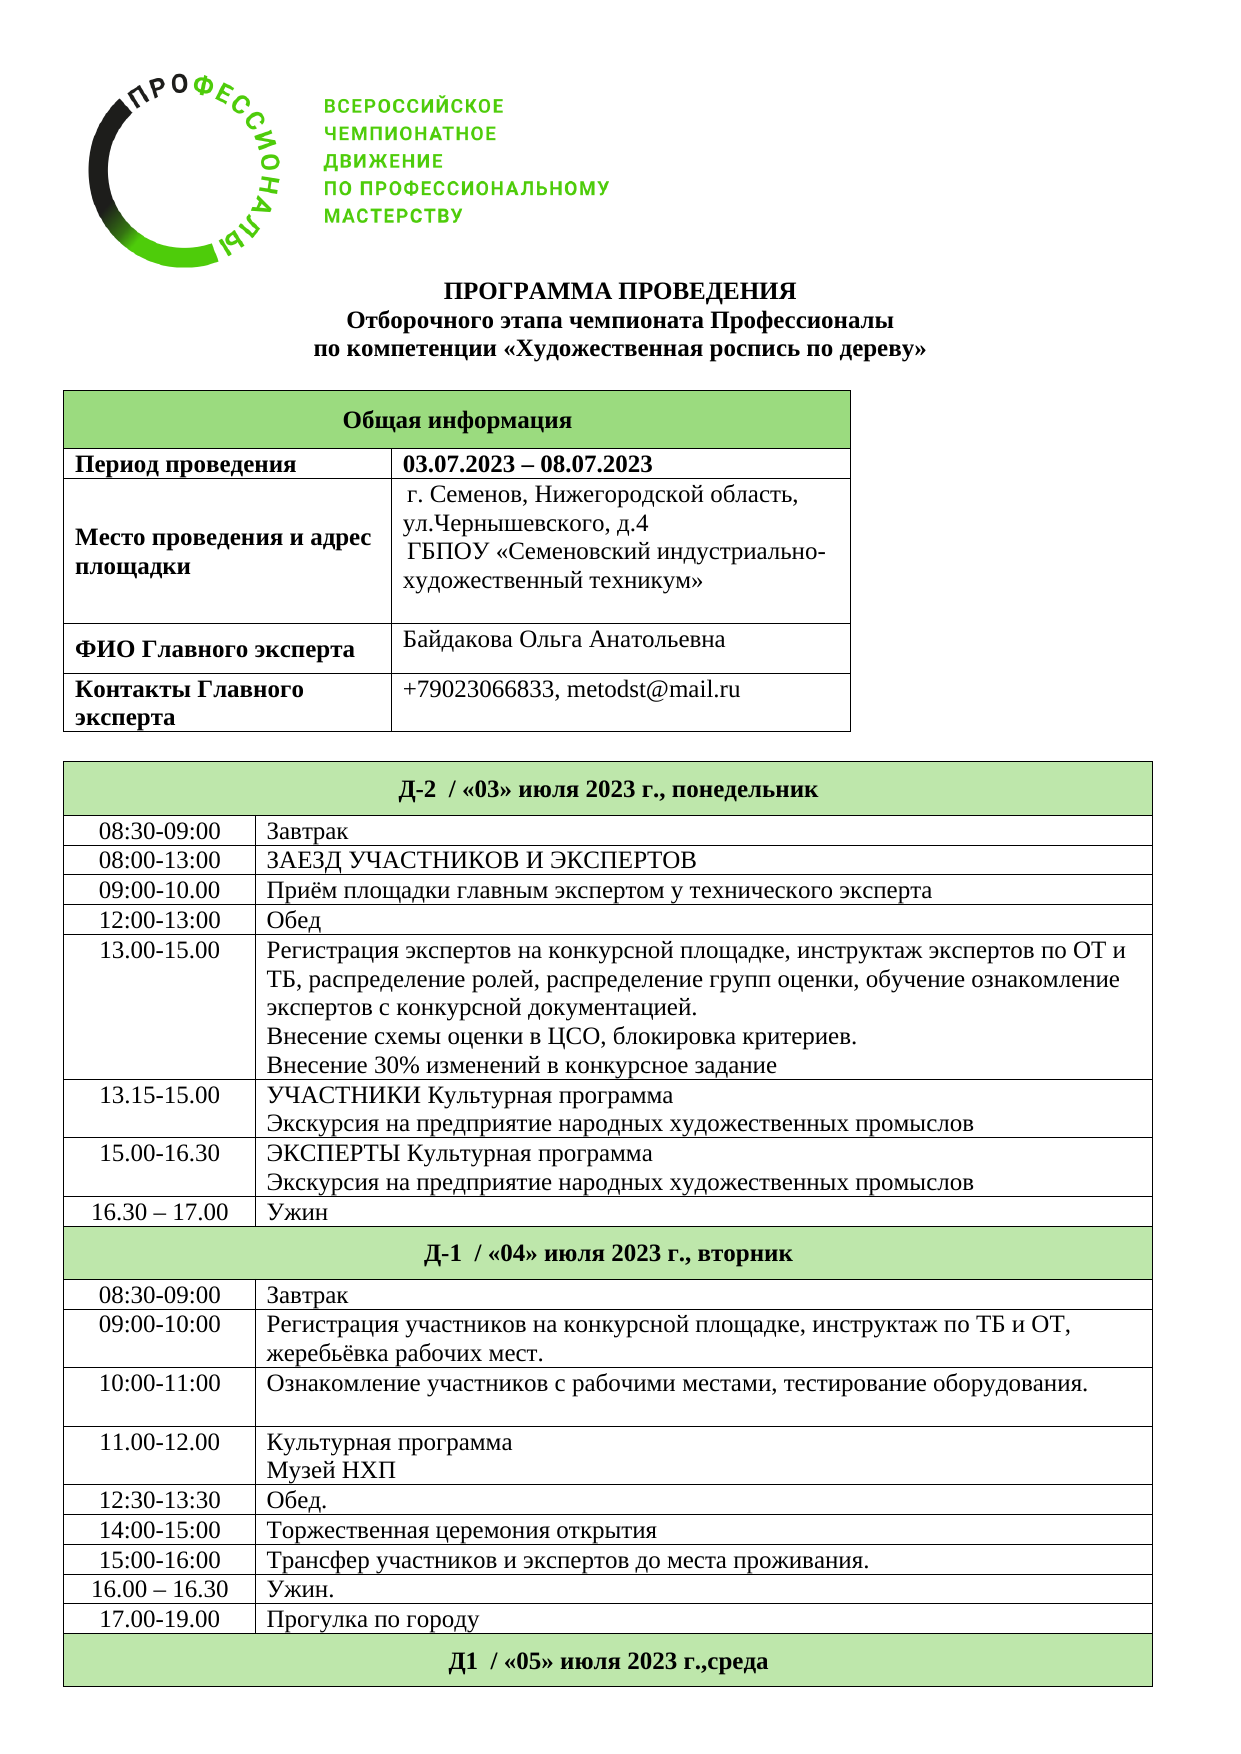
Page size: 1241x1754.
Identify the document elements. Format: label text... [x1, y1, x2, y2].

table_cell Завтрак [256, 816, 1152, 844]
table_cell 13.00-15.00 [64, 935, 255, 1079]
table_header Общая информация [64, 391, 850, 448]
table_cell Ужин [256, 1197, 1152, 1226]
table_cell Ознакомление участников с рабочими местами, тестирование оборудования. [256, 1368, 1152, 1426]
table_cell г. Семенов, Нижегородской область, ул.Чернышевского, д.4 ГБПОУ «Семеновский индустриально-художественный техникум» [392, 479, 850, 623]
table_cell 10:00-11:00 [64, 1368, 255, 1426]
table_cell +79023066833, metodst@mail.ru [392, 674, 850, 731]
table_cell 09:00-10:00 [64, 1310, 255, 1367]
table_cell Байдакова Ольга Анатольевна [392, 624, 850, 673]
table_cell Ужин. [256, 1575, 1152, 1603]
table_cell 12:00-13:00 [64, 905, 255, 934]
table_cell 13.15-15.00 [64, 1080, 255, 1137]
table_cell ЭКСПЕРТЫ Культурная программа Экскурсия на предприятие народных художественных промыслов [256, 1138, 1152, 1196]
table_cell Приём площадки главным экспертом у технического эксперта [256, 875, 1152, 904]
table_cell 16.30 – 17.00 [64, 1197, 255, 1226]
table_cell 08:00-13:00 [64, 846, 255, 874]
table_cell 03.07.2023 – 08.07.2023 [392, 449, 850, 478]
table_cell 15:00-16:00 [64, 1545, 255, 1573]
table_cell 11.00-12.00 [64, 1427, 255, 1484]
table_cell Д1 / «05» июля 2023 г.,среда [64, 1634, 1152, 1686]
table_cell 12:30-13:30 [64, 1485, 255, 1514]
table_cell ФИО Главного эксперта [64, 624, 391, 673]
text Отборочного этапа чемпионата Профессионалы [75, 305, 1165, 333]
table_cell 09:00-10.00 [64, 875, 255, 904]
table_cell 17.00-19.00 [64, 1604, 255, 1633]
table_cell Обед [256, 905, 1152, 934]
picture [75, 65, 618, 276]
table_cell Контакты Главного эксперта [64, 674, 391, 731]
table_cell Культурная программа Музей НХП [256, 1427, 1152, 1484]
table_cell Период проведения [64, 449, 391, 478]
table_cell 14:00-15:00 [64, 1515, 255, 1544]
table_cell Прогулка по городу [256, 1604, 1152, 1633]
table_cell 08:30-09:00 [64, 816, 255, 844]
text ПРОГРАММА ПРОВЕДЕНИЯ [75, 276, 1165, 305]
table_cell 16.00 – 16.30 [64, 1575, 255, 1603]
text по компетенции «Художественная роспись по дереву» [75, 333, 1165, 390]
table_cell Завтрак [256, 1280, 1152, 1308]
table_cell Регистрация экспертов на конкурсной площадке, инструктаж экспертов по ОТ и ТБ, распределение ролей, распределение групп оценки, обучение ознакомление экспертов с конкурсной документацией. Внесение схемы оценки в ЦСО, блокировка критериев. Внесение 30% изменений в конкурсное задание [256, 935, 1152, 1079]
table_cell Обед. [256, 1485, 1152, 1514]
table_cell УЧАСТНИКИ Культурная программа Экскурсия на предприятие народных художественных промыслов [256, 1080, 1152, 1137]
table_cell Трансфер участников и экспертов до места проживания. [256, 1545, 1152, 1573]
table_cell Место проведения и адрес площадки [64, 479, 391, 623]
table_cell 15.00-16.30 [64, 1138, 255, 1196]
table_cell Торжественная церемония открытия [256, 1515, 1152, 1544]
table_cell Д-1 / «04» июля 2023 г., вторник [64, 1227, 1152, 1279]
table_cell 08:30-09:00 [64, 1280, 255, 1308]
table_cell Регистрация участников на конкурсной площадке, инструктаж по ТБ и ОТ, жеребьёвка рабочих мест. [256, 1310, 1152, 1367]
table_header Д-2 / «03» июля 2023 г., понедельник [64, 762, 1152, 815]
table_cell ЗАЕЗД УЧАСТНИКОВ И ЭКСПЕРТОВ [256, 846, 1152, 874]
